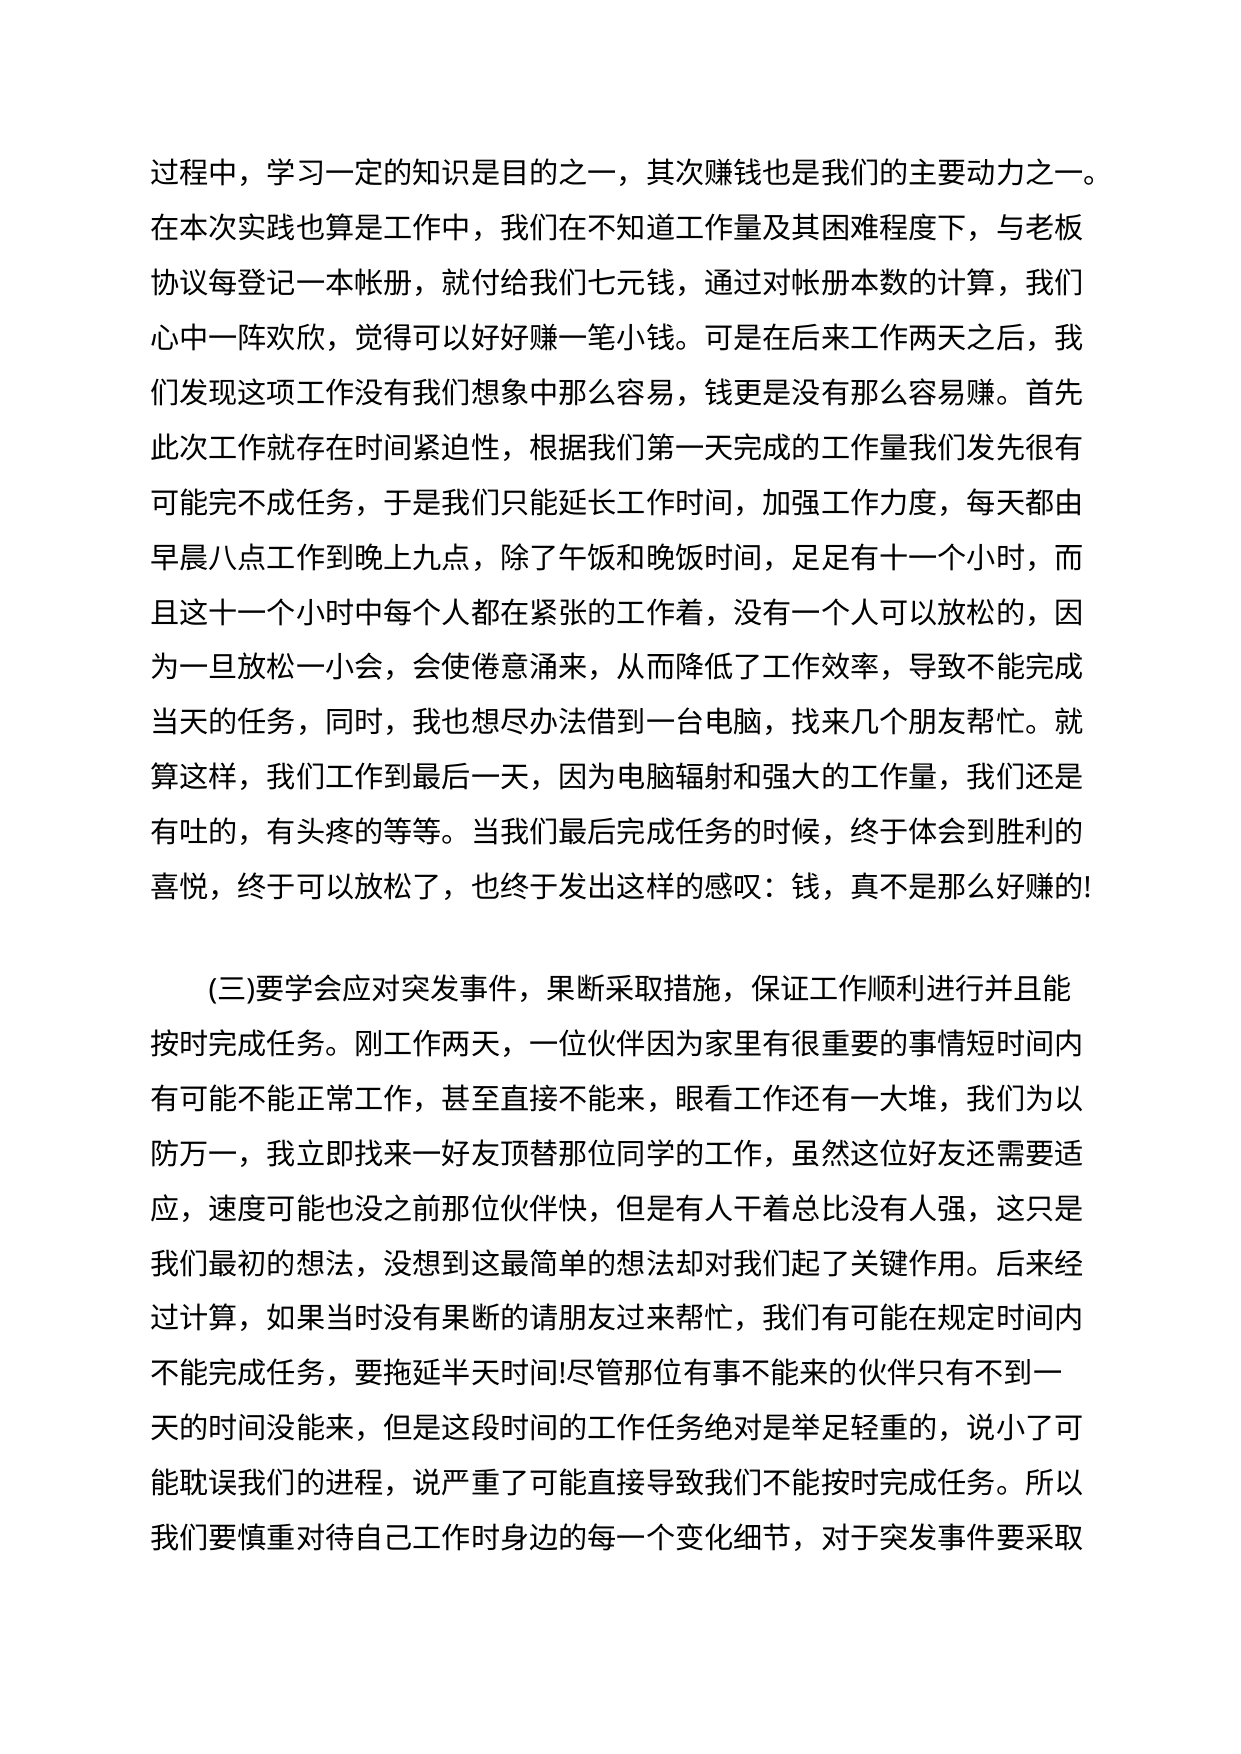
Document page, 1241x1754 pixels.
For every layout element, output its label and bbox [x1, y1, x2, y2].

text [150, 150, 1090, 906]
text [150, 966, 1090, 1557]
